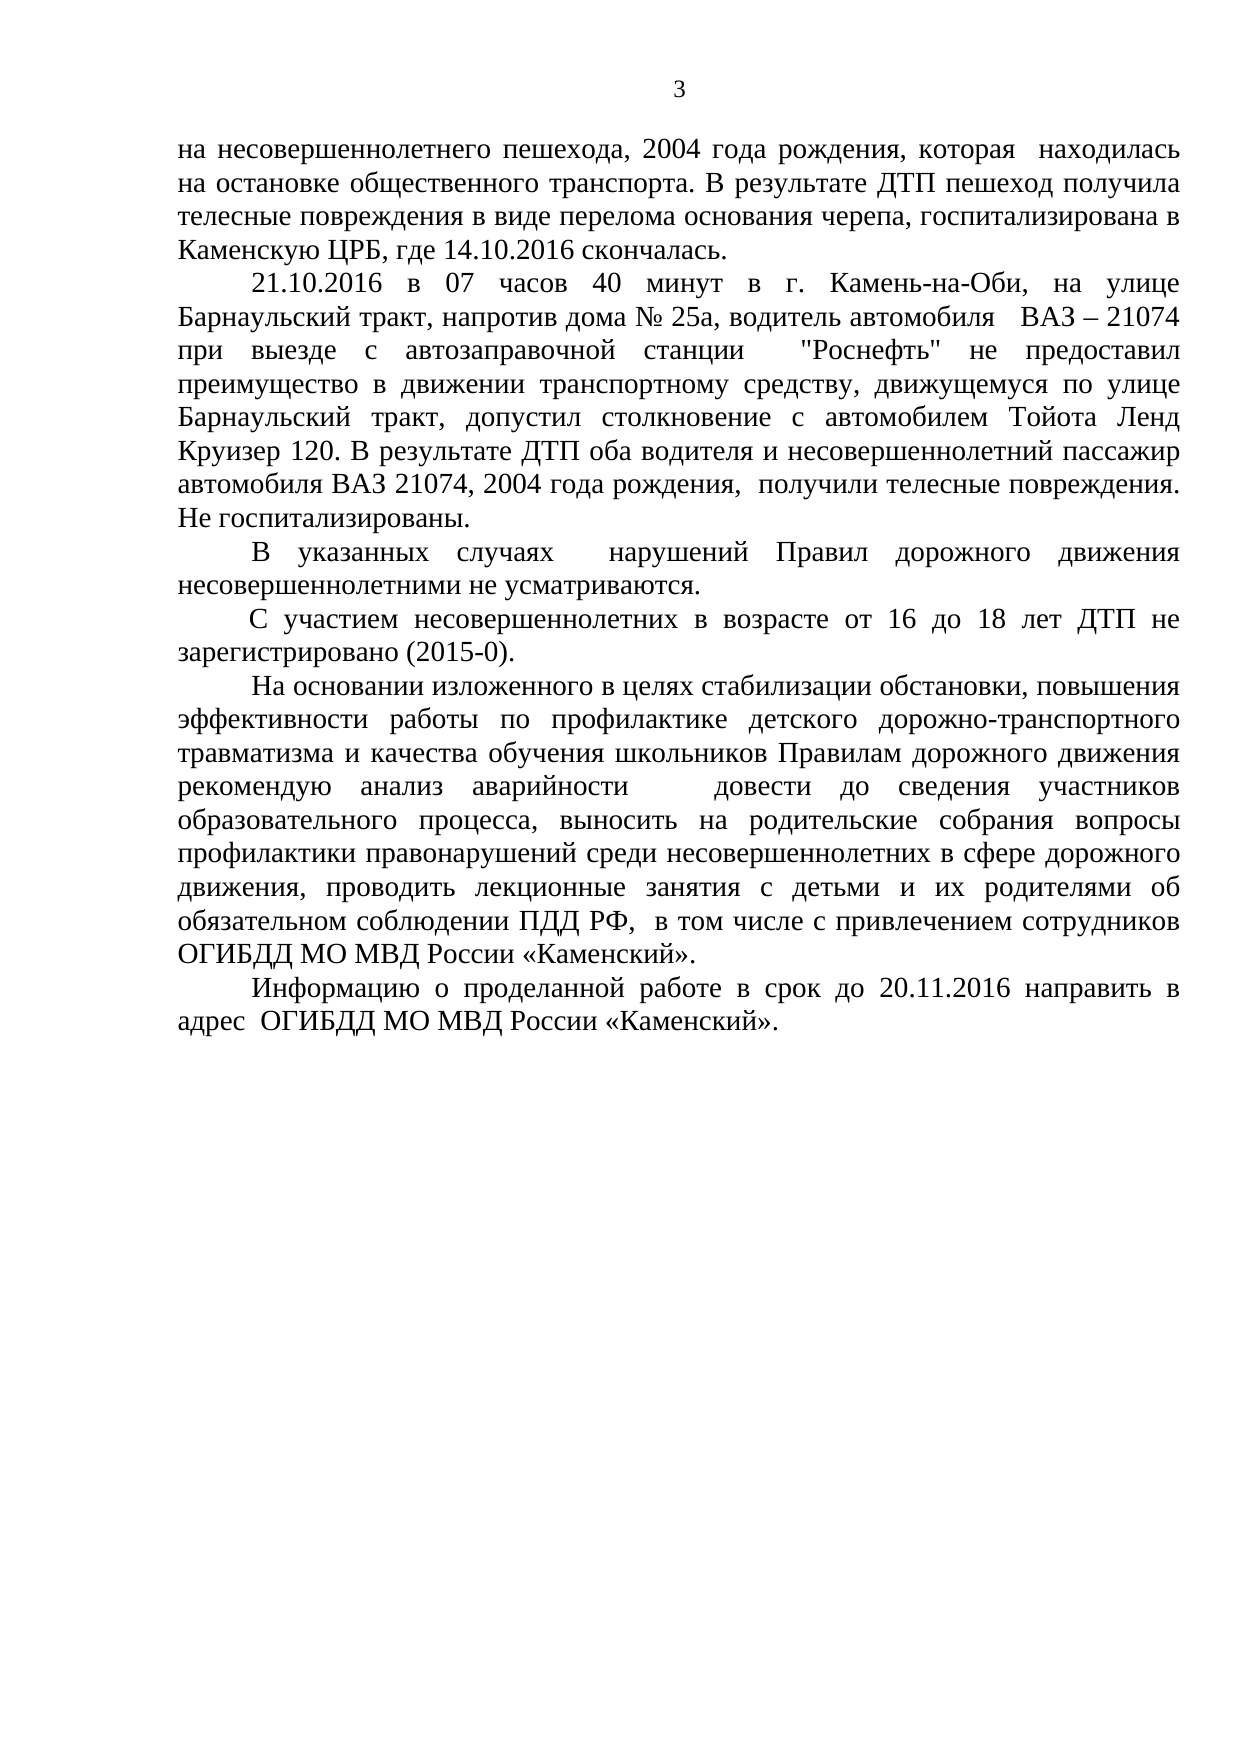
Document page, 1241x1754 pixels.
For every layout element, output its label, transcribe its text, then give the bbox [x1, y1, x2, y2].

text В указанных случаях нарушений Правил дорожного движения несовершеннолетними не усматриваются. [177, 534, 1181, 601]
text 21.10.2016 в 07 часов 40 минут в г. Камень-на-Оби, на улице Барнаульский тракт, напротив дома № 25а, водитель автомобиля ВАЗ – 21074 при выезде с автозаправочной станции "Роснефть" не предоставил преимущество в движении транспортному средству, движущемуся по улице Барнаульский тракт, допустил столкновение с автомобилем Тойота Ленд Круизер 120. В результате ДТП оба водителя и несовершеннолетний пассажир автомобиля ВАЗ 21074, 2004 года рождения, получили телесные повреждения. Не госпитализированы. [177, 265, 1181, 534]
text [177, 131, 1181, 265]
text На основании изложенного в целях стабилизации обстановки, повышения эффективности работы по профилактике детского дорожно-транспортного травматизма и качества обучения школьников Правилам дорожного движения рекомендую анализ аварийности довести до сведения участников образовательного процесса, выносить на родительские собрания вопросы профилактики правонарушений среди несовершеннолетних в сфере дорожного движения, проводить лекционные занятия с детьми и их родителями об обязательном соблюдении ПДД РФ, в том числе с привлечением сотрудников ОГИБДД МО МВД России «Каменский». [177, 668, 1181, 970]
text Информацию о проделанной работе в срок до 20.11.2016 направить в адрес ОГИБДД МО МВД России «Каменский». [177, 970, 1181, 1037]
text С участием несовершеннолетних в возрасте от 16 до 18 лет ДТП не зарегистрировано (2015-0). [177, 601, 1181, 668]
